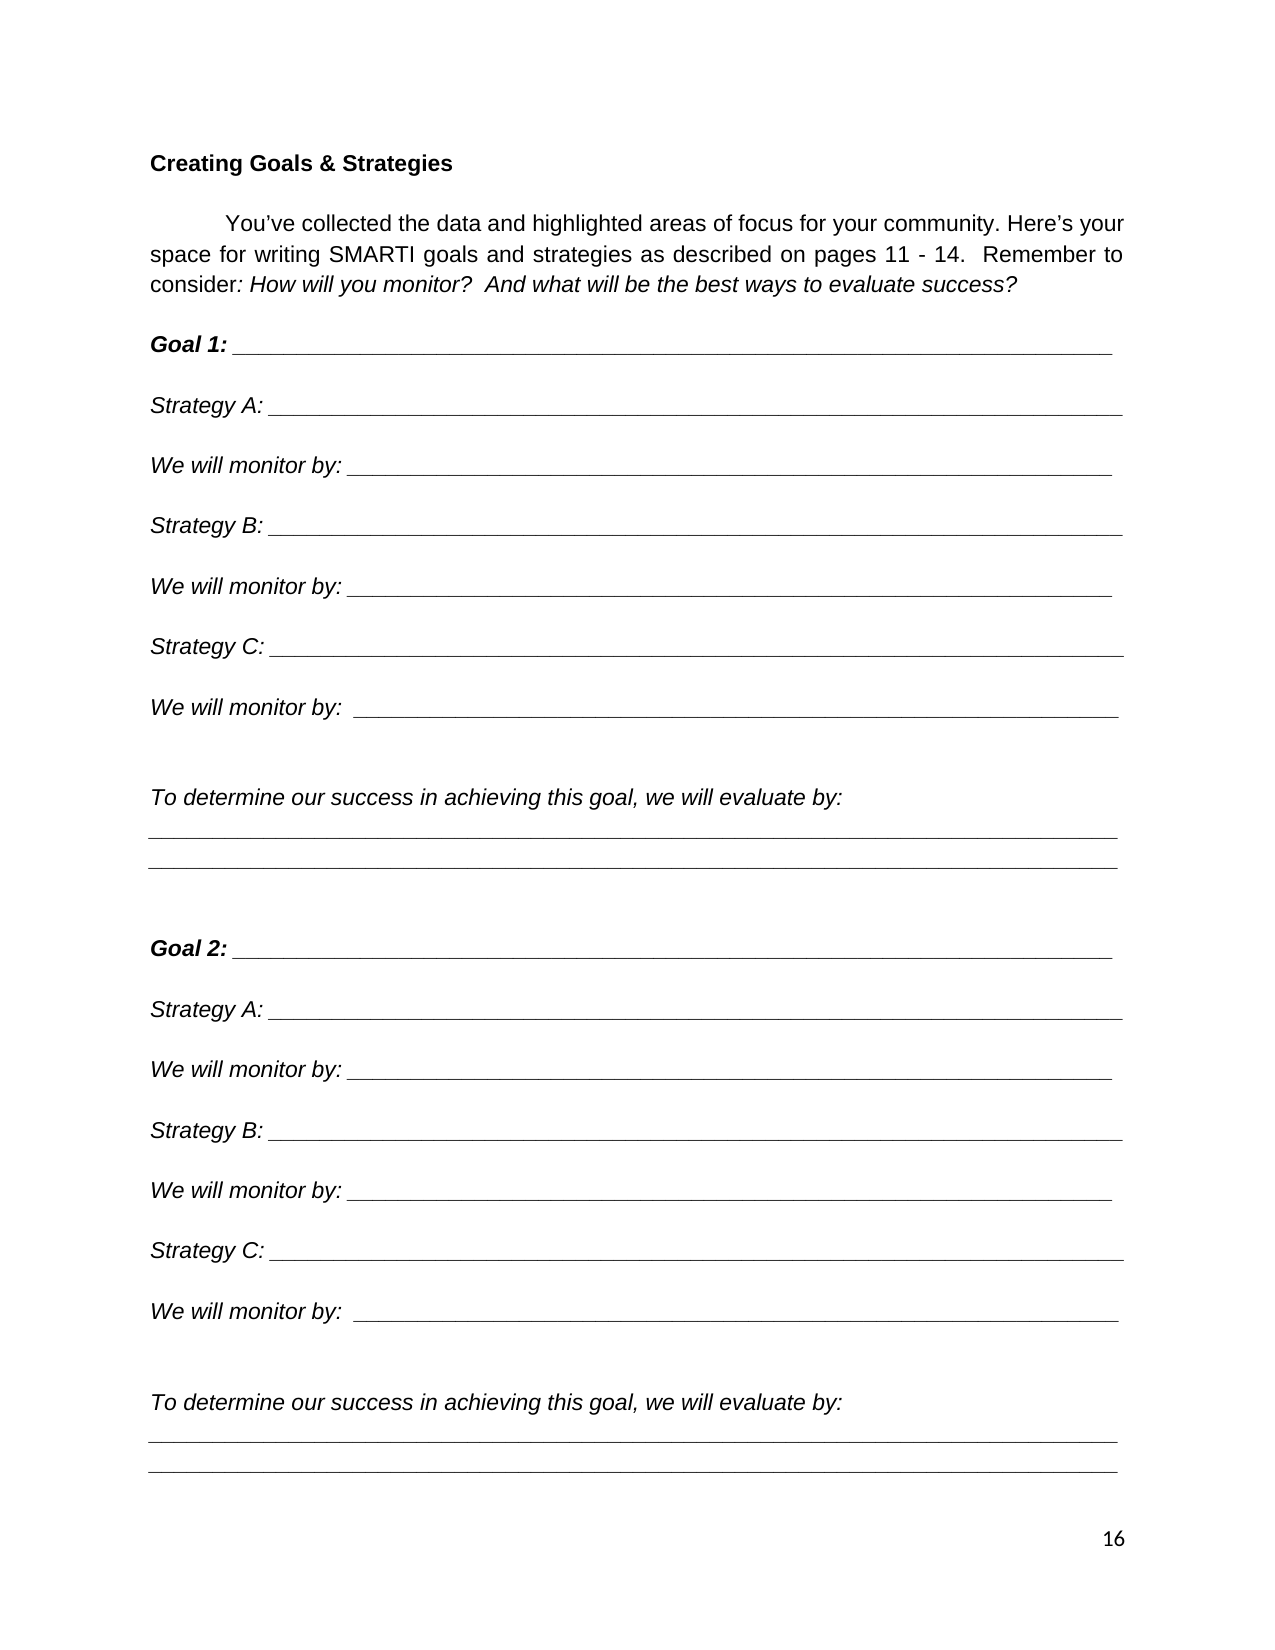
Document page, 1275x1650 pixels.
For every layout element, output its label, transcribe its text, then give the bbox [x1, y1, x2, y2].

text We will monitor by: ____________________________________________________________ [150, 1298, 1125, 1324]
text We will monitor by: ____________________________________________________________ [150, 1056, 1125, 1083]
text Strategy A: ___________________________________________________________________ [150, 996, 1125, 1022]
text You’ve collected the data and highlighted areas of focus for your community. Here’s your space for writing SMARTI goals and strategies as described on pages 11 - 14. Remember to consider: How will you monitor? And what will be the best ways to evaluate success? [150, 210, 1125, 297]
text To determine our success in achieving this goal, we will evaluate by: ________________________________________________________________________________________________________________________________________________________ [150, 1388, 1125, 1475]
text To determine our success in achieving this goal, we will evaluate by: ________________________________________________________________________________________________________________________________________________________ [150, 784, 1125, 871]
text Strategy B: ___________________________________________________________________ [150, 512, 1125, 539]
text We will monitor by: ____________________________________________________________ [150, 694, 1125, 720]
text Goal 1: _____________________________________________________________________ [150, 331, 1125, 358]
text Strategy A: ___________________________________________________________________ [150, 392, 1125, 418]
text Creating Goals & Strategies [150, 150, 1125, 176]
text Strategy C: ___________________________________________________________________ [150, 633, 1125, 660]
text Strategy C: ___________________________________________________________________ [150, 1237, 1125, 1264]
text We will monitor by: ____________________________________________________________ [150, 573, 1125, 599]
text We will monitor by: ____________________________________________________________ [150, 452, 1125, 478]
text Goal 2: _____________________________________________________________________ [150, 935, 1125, 962]
text Strategy B: ___________________________________________________________________ [150, 1117, 1125, 1143]
text We will monitor by: ____________________________________________________________ [150, 1177, 1125, 1203]
